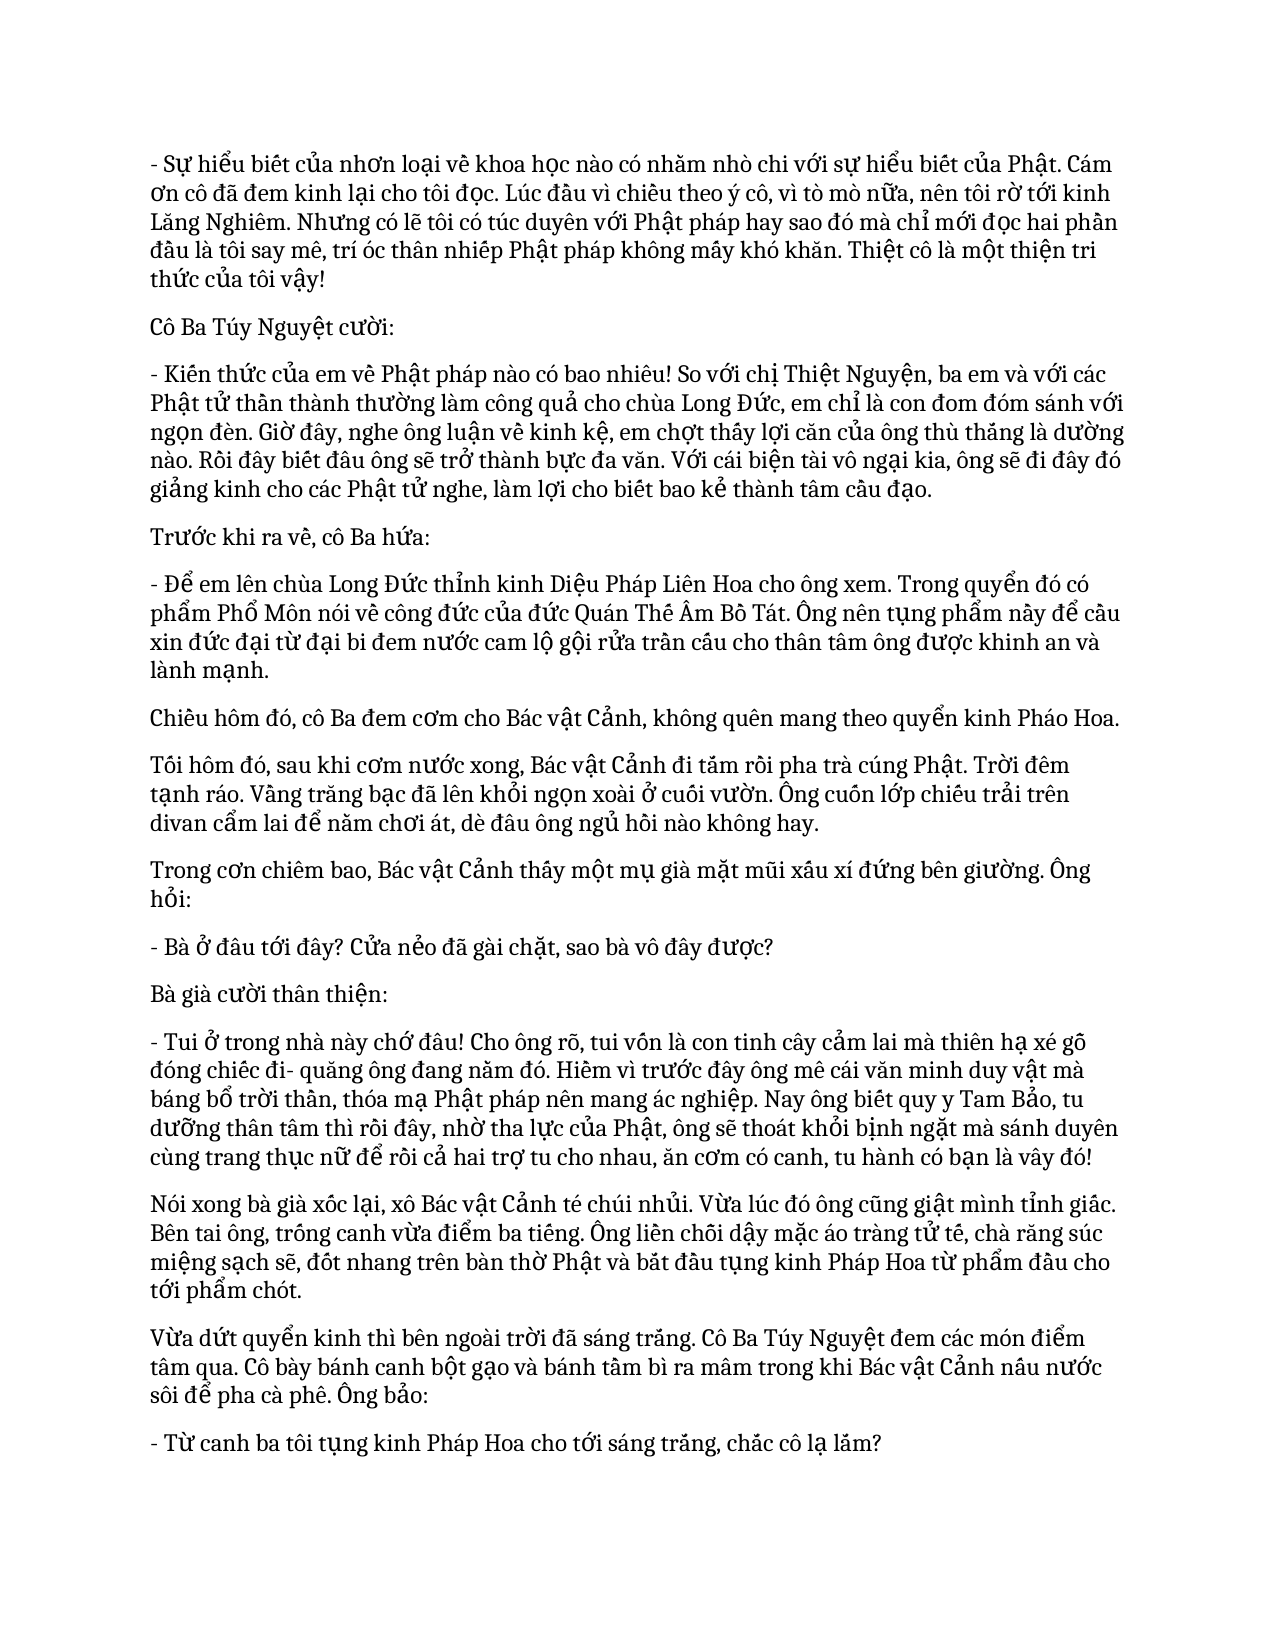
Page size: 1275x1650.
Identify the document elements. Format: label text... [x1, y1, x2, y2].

text Nói xong bà già xốc lại, xô Bác vật Cảnh té chúi nhủi. Vừa lúc đó ông cũng giật mình tỉnh giấc. Bên tai ông, trống canh vừa điểm ba tiếng. Ông liền chỗi dậy mặc áo tràng tử tế, chà răng súc miệng sạch sẽ, đốt nhang trên bàn thờ Phật và bắt đầu tụng kinh Pháp Hoa từ phẩm đầu cho tới phẩm chót. [150, 1190, 1125, 1305]
text Trong cơn chiêm bao, Bác vật Cảnh thấy một mụ già mặt mũi xấu xí đứng bên giường. Ông hỏi: [150, 856, 1125, 914]
text - Sự hiểu biết của nhơn loại về khoa học nào có nhằm nhò chi với sự hiểu biết của Phật. Cám ơn cô đã đem kinh lại cho tôi đọc. Lúc đầu vì chiều theo ý cô, vì tò mò nữa, nên tôi rờ tới kinh Lăng Nghiêm. Nhưng có lẽ tôi có túc duyên với Phật pháp hay sao đó mà chỉ mới đọc hai phần đầu là tôi say mê, trí óc thân nhiếp Phật pháp không mấy khó khăn. Thiệt cô là một thiện tri thức của tôi vậy! [150, 150, 1125, 294]
text Tối hôm đó, sau khi cơm nước xong, Bác vật Cảnh đi tắm rồi pha trà cúng Phật. Trời đêm tạnh ráo. Vầng trăng bạc đã lên khỏi ngọn xoài ở cuối vườn. Ông cuốn lớp chiếu trải trên divan cẩm lai để nằm chơi át, dè đâu ông ngủ hồi nào không hay. [150, 751, 1125, 837]
text - Tui ở trong nhà này chớ đâu! Cho ông rõ, tui vốn là con tinh cây cảm lai mà thiên hạ xé gỗ đóng chiếc đi- quăng ông đang nằm đó. Hiềm vì trước đây ông mê cái văn minh duy vật mà báng bổ trời thần, thóa mạ Phật pháp nên mang ác nghiệp. Nay ông biết quy y Tam Bảo, tu dưỡng thân tâm thì rồi đây, nhờ tha lực của Phật, ông sẽ thoát khỏi bịnh ngặt mà sánh duyên cùng trang thục nữ để rồi cả hai trợ tu cho nhau, ăn cơm có canh, tu hành có bạn là vây đó! [150, 1027, 1125, 1171]
text Cô Ba Túy Nguyệt cười: [150, 312, 1125, 341]
text Chiều hôm đó, cô Ba đem cơm cho Bác vật Cảnh, không quên mang theo quyển kinh Pháo Hoa. [150, 704, 1125, 732]
text - Bà ở đâu tới đây? Cửa nẻo đã gài chặt, sao bà vô đây được? [150, 932, 1125, 961]
text Bà già cười thân thiện: [150, 980, 1125, 1009]
text - Từ canh ba tôi tụng kinh Pháp Hoa cho tới sáng trắng, chắc cô lạ lắm? [150, 1429, 1125, 1457]
text - Để em lên chùa Long Đức thỉnh kinh Diệu Pháp Liên Hoa cho ông xem. Trong quyển đó có phẩm Phổ Môn nói về công đức của đức Quán Thế Âm Bồ Tát. Ông nên tụng phẩm nầy để cầu xin đức đại từ đại bi đem nước cam lộ gội rửa trần cấu cho thân tâm ông được khinh an và lành mạnh. [150, 570, 1125, 685]
text Vừa dứt quyển kinh thì bên ngoài trời đã sáng trắng. Cô Ba Túy Nguyệt đem các món điểm tâm qua. Cô bày bánh canh bột gạo và bánh tầm bì ra mâm trong khi Bác vật Cảnh nấu nước sôi để pha cà phê. Ông bảo: [150, 1324, 1125, 1410]
text - Kiến thức của em về Phật pháp nào có bao nhiêu! So với chị Thiệt Nguyện, ba em và với các Phật tử thần thành thường làm công quả cho chùa Long Đức, em chỉ là con đom đóm sánh với ngọn đèn. Giờ đây, nghe ông luận về kinh kệ, em chợt thấy lợi căn của ông thù thắng là dường nào. Rồi đây biết đâu ông sẽ trở thành bực đa văn. Với cái biện tài vô ngại kia, ông sẽ đi đây đó giảng kinh cho các Phật tử nghe, làm lợi cho biết bao kẻ thành tâm cầu đạo. [150, 360, 1125, 504]
text Trước khi ra về, cô Ba hứa: [150, 522, 1125, 551]
